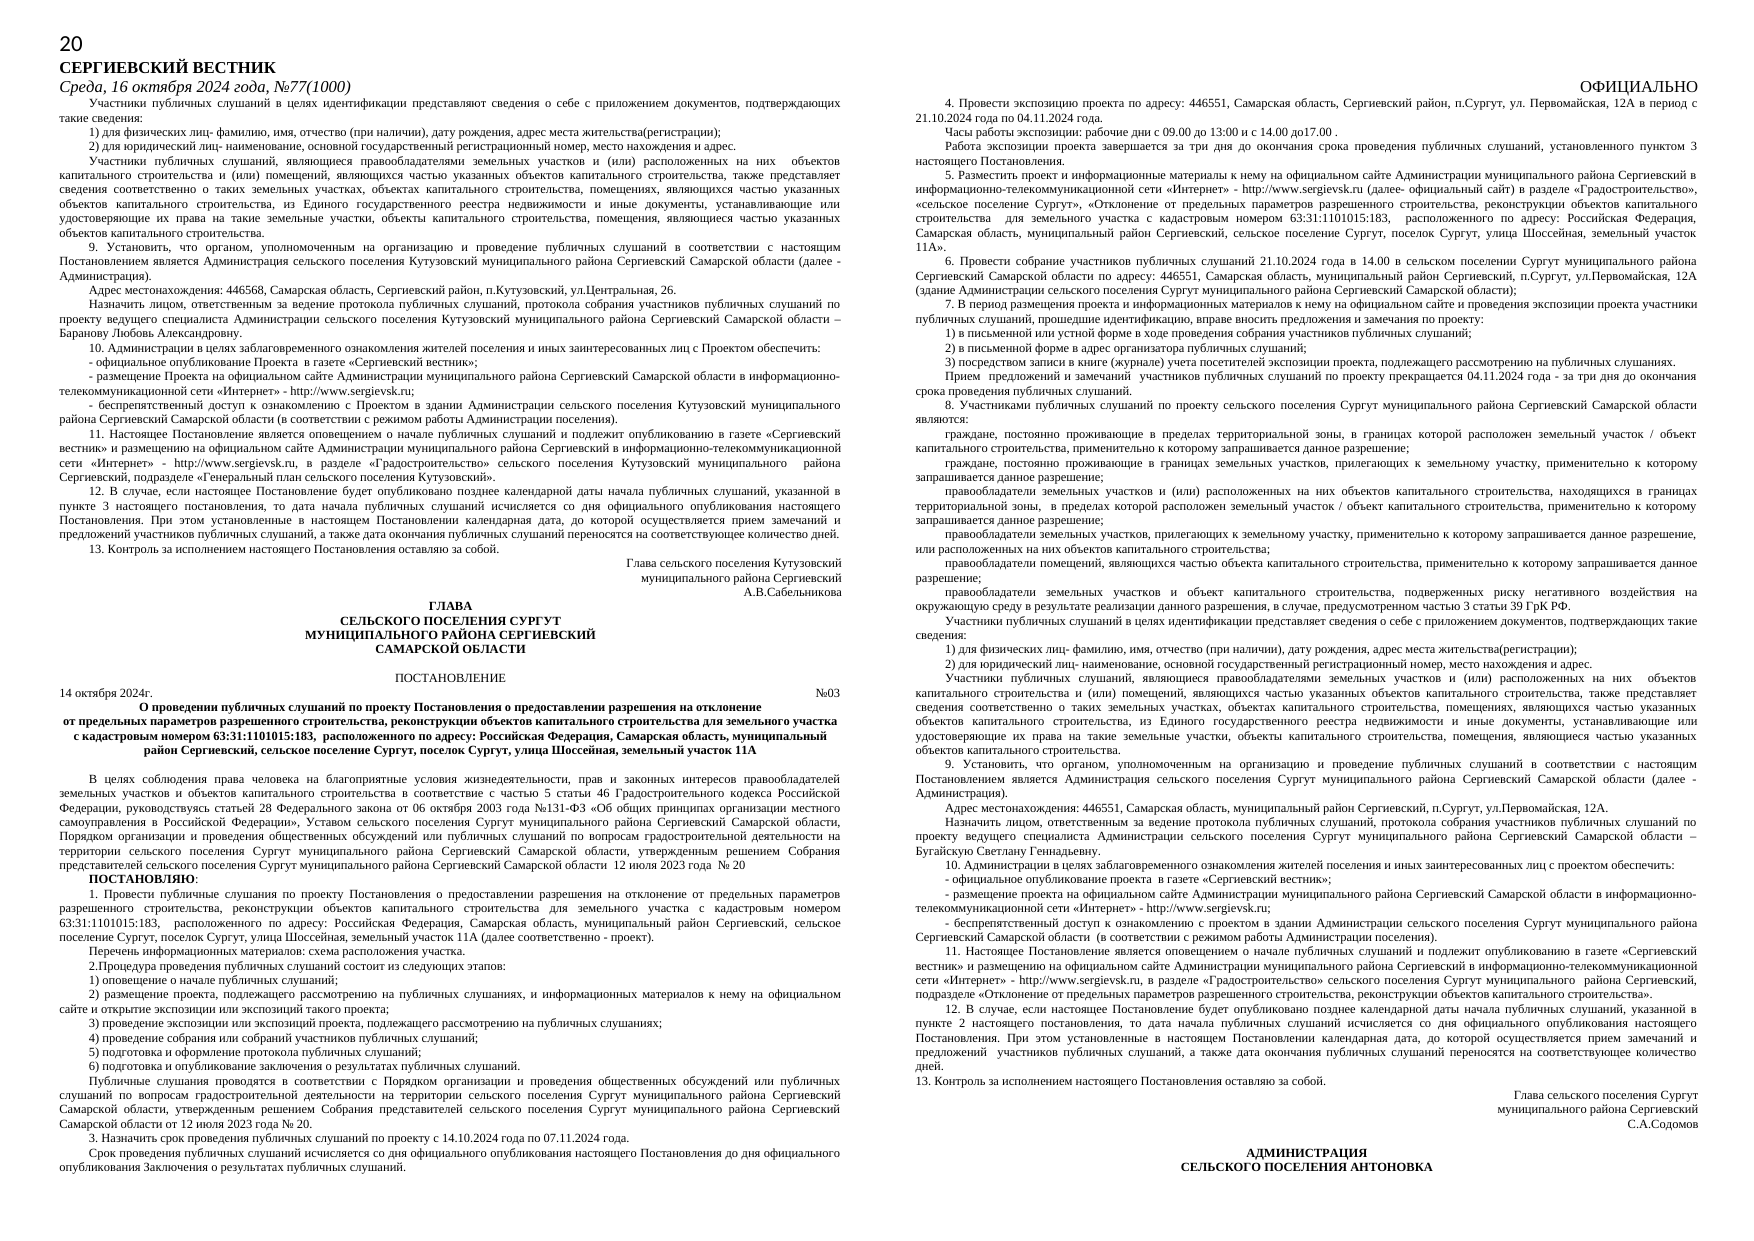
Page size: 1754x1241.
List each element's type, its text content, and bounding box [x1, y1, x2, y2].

text 9. Установить, что органом, уполномоченным на организацию и проведение публичных слушаний в соответствии с настоящим Постановлением является Администрация сельского поселения Кутузовский муниципального района Сергиевский Самарской области (далее - Администрация). [59, 240, 842, 283]
text Участники публичных слушаний в целях идентификации представляет сведения о себе с приложением документов, подтверждающих такие сведения: [915, 613, 1698, 642]
text 5. Разместить проект и информационные материалы к нему на официальном сайте Администрации муниципального района Сергиевский в информационно-телекоммуникационной сети «Интернет» - http://www.sergievsk.ru (далее- официальный сайт) в разделе «Градостроительство», «сельское поселение Сургут», «Отклонение от предельных параметров разрешенного строительства, реконструкции объектов капитального строительства для земельного участка с кадастровым номером 63:31:1101015:183, расположенного по адресу: Российская Федерация, Самарская область, муниципальный район Сергиевский, сельское поселение Сургут, поселок Сургут, улица Шоссейная, земельный участок 11А». [915, 168, 1698, 254]
text СЕЛЬСКОГО ПОСЕЛЕНИЯ СУРГУТ [59, 613, 842, 628]
text - размещение Проекта на официальном сайте Администрации муниципального района Сергиевский Самарской области в информационно-телекоммуникационной сети «Интернет» - http://www.sergievsk.ru; [59, 369, 842, 398]
text Назначить лицом, ответственным за ведение протокола публичных слушаний, протокола собрания участников публичных слушаний по проекту ведущего специалиста Администрации сельского поселения Сургут муниципального района Сергиевский Самарской области – Бугайскую Светлану Геннадьевну. [915, 815, 1698, 858]
text 11. Настоящее Постановление является оповещением о начале публичных слушаний и подлежит опубликованию в газете «Сергиевский вестник» и размещению на официальном сайте Администрации муниципального района Сергиевский в информационно-телекоммуникационной сети «Интернет» - http://www.sergievsk.ru, в разделе «Градостроительство» сельского поселения Сургут муниципального района Сергиевский, подразделе «Отклонение от предельных параметров разрешенного строительства, реконструкции объектов капитального строительства». [915, 944, 1698, 1002]
text ГЛАВА [59, 599, 842, 613]
text - размещение проекта на официальном сайте Администрации муниципального района Сергиевский Самарской области в информационно-телекоммуникационной сети «Интернет» - http://www.sergievsk.ru; [915, 887, 1698, 915]
text - беспрепятственный доступ к ознакомлению с проектом в здании Администрации сельского поселения Сургут муниципального района Сергиевский Самарской области (в соответствии с режимом работы Администрации поселения). [915, 915, 1698, 944]
text муниципального района Сергиевский [59, 570, 842, 585]
text правообладатели помещений, являющихся частью объекта капитального строительства, применительно к которому запрашивается данное разрешение; [915, 556, 1698, 585]
text О проведении публичных слушаний по проекту Постановления о предоставлении разрешения на отклонение [59, 700, 842, 714]
text 6) подготовка и опубликование заключения о результатах публичных слушаний. [59, 1059, 842, 1073]
text 3. Назначить срок проведения публичных слушаний по проекту с 14.10.2024 года по 07.11.2024 года. [59, 1131, 842, 1145]
text 1) для физических лиц- фамилию, имя, отчество (при наличии), дату рождения, адрес места жительства(регистрации); [915, 642, 1698, 657]
text 2.Процедура проведения публичных слушаний состоит из следующих этапов: [59, 958, 842, 973]
text САМАРСКОЙ ОБЛАСТИ [59, 642, 842, 657]
text 12. В случае, если настоящее Постановление будет опубликовано позднее календарной даты начала публичных слушаний, указанной в пункте 3 настоящего постановления, то дата начала публичных слушаний исчисляется со дня официального опубликования настоящего Постановления. При этом установленные в настоящем Постановлении календарная дата, до которой осуществляется прием замечаний и предложений участников публичных слушаний, а также дата окончания публичных слушаний переносятся на соответствующее количество дней. [59, 484, 842, 542]
text АДМИНИСТРАЦИЯ [915, 1145, 1698, 1160]
text 14 октября 2024г. №03 [59, 685, 842, 700]
text граждане, постоянно проживающие в границах земельных участков, прилегающих к земельному участку, применительно к которому запрашивается данное разрешение; [915, 455, 1698, 484]
text 3) посредством записи в книге (журнале) учета посетителей экспозиции проекта, подлежащего рассмотрению на публичных слушаниях. [915, 355, 1698, 369]
text Перечень информационных материалов: схема расположения участка. [59, 944, 842, 958]
text 10. Администрации в целях заблаговременного ознакомления жителей поселения и иных заинтересованных лиц с Проектом обеспечить: [59, 340, 842, 355]
text Участники публичных слушаний в целях идентификации представляют сведения о себе с приложением документов, подтверждающих такие сведения: [59, 96, 842, 125]
text Назначить лицом, ответственным за ведение протокола публичных слушаний, протокола собрания участников публичных слушаний по проекту ведущего специалиста Администрации сельского поселения Кутузовский муниципального района Сергиевский Самарской области – Баранову Любовь Александровну. [59, 297, 842, 340]
text Публичные слушания проводятся в соответствии с Порядком организации и проведения общественных обсуждений или публичных слушаний по вопросам градостроительной деятельности на территории сельского поселения Сургут муниципального района Сергиевский Самарской области, утвержденным решением Собрания представителей сельского поселения Сургут муниципального района Сергиевский Самарской области от 12 июля 2023 года № 20. [59, 1073, 842, 1131]
text Участники публичных слушаний, являющиеся правообладателями земельных участков и (или) расположенных на них объектов капитального строительства и (или) помещений, являющихся частью указанных объектов капитального строительства, также представляет сведения соответственно о таких земельных участках, объектах капитального строительства, помещениях, являющихся частью указанных объектов капитального строительства, из Единого государственного реестра недвижимости и иные документы, устанавливающие или удостоверяющие их права на такие земельные участки, объекты капитального строительства, помещения, являющиеся частью указанных объектов капитального строительства. [915, 671, 1698, 757]
text - официальное опубликование Проекта в газете «Сергиевский вестник»; [59, 355, 842, 369]
text 11. Настоящее Постановление является оповещением о начале публичных слушаний и подлежит опубликованию в газете «Сергиевский вестник» и размещению на официальном сайте Администрации муниципального района Сергиевский в информационно-телекоммуникационной сети «Интернет» - http://www.sergievsk.ru, в разделе «Градостроительство» сельского поселения Кутузовский муниципального района Сергиевский, подразделе «Генеральный план сельского поселения Кутузовский». [59, 427, 842, 484]
text муниципального района Сергиевский [915, 1102, 1698, 1117]
text Адрес местонахождения: 446551, Самарская область, муниципальный район Сергиевский, п.Сургут, ул.Первомайская, 12А. [915, 800, 1698, 815]
text 8. Участниками публичных слушаний по проекту сельского поселения Сургут муниципального района Сергиевский Самарской области являются: [915, 398, 1698, 427]
text Часы работы экспозиции: рабочие дни с 09.00 до 13:00 и с 14.00 до17.00 . [915, 125, 1698, 139]
text - беспрепятственный доступ к ознакомлению с Проектом в здании Администрации сельского поселения Кутузовский муниципального района Сергиевский Самарской области (в соответствии с режимом работы Администрации поселения). [59, 398, 842, 427]
text С.А.Содомов [915, 1117, 1698, 1131]
text 6. Провести собрание участников публичных слушаний 21.10.2024 года в 14.00 в сельском поселении Сургут муниципального района Сергиевский Самарской области по адресу: 446551, Самарская область, муниципальный район Сергиевский, п.Сургут, ул.Первомайская, 12А (здание Администрации сельского поселения Сургут муниципального района Сергиевский Самарской области); [915, 254, 1698, 297]
text - официальное опубликование проекта в газете «Сергиевский вестник»; [915, 872, 1698, 887]
text ПОСТАНОВЛЕНИЕ [59, 671, 842, 685]
text А.В.Сабельникова [59, 585, 842, 599]
text 13. Контроль за исполнением настоящего Постановления оставляю за собой. [59, 542, 842, 556]
text 4. Провести экспозицию проекта по адресу: 446551, Самарская область, Сергиевский район, п.Сургут, ул. Первомайская, 12А в период с 21.10.2024 года по 04.11.2024 года. [915, 96, 1698, 125]
text 2) для юридический лиц- наименование, основной государственный регистрационный номер, место нахождения и адрес. [59, 139, 842, 153]
text 2) размещение проекта, подлежащего рассмотрению на публичных слушаниях, и информационных материалов к нему на официальном сайте и открытие экспозиции или экспозиций такого проекта; [59, 987, 842, 1016]
text граждане, постоянно проживающие в пределах территориальной зоны, в границах которой расположен земельный участок / объект капитального строительства, применительно к которому запрашивается данное разрешение; [915, 427, 1698, 455]
text ПОСТАНОВЛЯЮ: [59, 872, 842, 887]
text 5) подготовка и оформление протокола публичных слушаний; [59, 1045, 842, 1059]
text 12. В случае, если настоящее Постановление будет опубликовано позднее календарной даты начала публичных слушаний, указанной в пункте 2 настоящего постановления, то дата начала публичных слушаний исчисляется со дня официального опубликования настоящего Постановления. При этом установленные в настоящем Постановлении календарная дата, до которой осуществляется прием замечаний и предложений участников публичных слушаний, а также дата окончания публичных слушаний переносятся на соответствующее количество дней. 13. Контроль за исполнением настоящего Постановления оставляю за собой. [915, 1002, 1698, 1088]
text Участники публичных слушаний, являющиеся правообладателями земельных участков и (или) расположенных на них объектов капитального строительства и (или) помещений, являющихся частью указанных объектов капитального строительства, также представляет сведения соответственно о таких земельных участках, объектах капитального строительства, помещениях, являющихся частью указанных объектов капитального строительства, из Единого государственного реестра недвижимости и иные документы, устанавливающие или удостоверяющие их права на такие земельные участки, объекты капитального строительства, помещения, являющиеся частью указанных объектов капитального строительства. [59, 153, 842, 240]
text 4) проведение собрания или собраний участников публичных слушаний; [59, 1030, 842, 1045]
text МУНИЦИПАЛЬНОГО РАЙОНА СЕРГИЕВСКИЙ [59, 628, 842, 642]
text СЕЛЬСКОГО ПОСЕЛЕНИЯ АНТОНОВКА [915, 1160, 1698, 1174]
text 9. Установить, что органом, уполномоченным на организацию и проведение публичных слушаний в соответствии с настоящим Постановлением является Администрация сельского поселения Сургут муниципального района Сергиевский Самарской области (далее - Администрация). [915, 757, 1698, 800]
text 2) в письменной форме в адрес организатора публичных слушаний; [915, 340, 1698, 355]
text правообладатели земельных участков, прилегающих к земельному участку, применительно к которому запрашивается данное разрешение, или расположенных на них объектов капитального строительства; [915, 527, 1698, 556]
text от предельных параметров разрешенного строительства, реконструкции объектов капитального строительства для земельного участка с кадастровым номером 63:31:1101015:183, расположенного по адресу: Российская Федерация, Самарская область, муниципальный район Сергиевский, сельское поселение Сургут, поселок Сургут, улица Шоссейная, земельный участок 11А [59, 714, 842, 757]
text 10. Администрации в целях заблаговременного ознакомления жителей поселения и иных заинтересованных лиц с проектом обеспечить: [915, 858, 1698, 872]
text 1) для физических лиц- фамилию, имя, отчество (при наличии), дату рождения, адрес места жительства(регистрации); [59, 125, 842, 139]
text Прием предложений и замечаний участников публичных слушаний по проекту прекращается 04.11.2024 года - за три дня до окончания срока проведения публичных слушаний. [915, 369, 1698, 398]
text правообладатели земельных участков и (или) расположенных на них объектов капитального строительства, находящихся в границах территориальной зоны, в пределах которой расположен земельный участок / объект капитального строительства, применительно к которому запрашивается данное разрешение; [915, 484, 1698, 527]
text Адрес местонахождения: 446568, Самарская область, Сергиевский район, п.Кутузовский, ул.Центральная, 26. [59, 283, 842, 297]
text правообладатели земельных участков и объект капитального строительства, подверженных риску негативного воздействия на окружающую среду в результате реализации данного разрешения, в случае, предусмотренном частью 3 статьи 39 ГрК РФ. [915, 585, 1698, 613]
text 1) в письменной или устной форме в ходе проведения собрания участников публичных слушаний; [915, 326, 1698, 340]
text Глава сельского поселения Сургут [915, 1088, 1698, 1102]
text Глава сельского поселения Кутузовский [59, 556, 842, 570]
text 1) оповещение о начале публичных слушаний; [59, 973, 842, 987]
text 2) для юридический лиц- наименование, основной государственный регистрационный номер, место нахождения и адрес. [915, 657, 1698, 671]
text 1. Провести публичные слушания по проекту Постановления о предоставлении разрешения на отклонение от предельных параметров разрешенного строительства, реконструкции объектов капитального строительства для земельного участка с кадастровым номером 63:31:1101015:183, расположенного по адресу: Российская Федерация, Самарская область, муниципальный район Сергиевский, сельское поселение Сургут, поселок Сургут, улица Шоссейная, земельный участок 11А (далее соответственно - проект). [59, 887, 842, 944]
text В целях соблюдения права человека на благоприятные условия жизнедеятельности, прав и законных интересов правообладателей земельных участков и объектов капитального строительства в соответствие с частью 5 статьи 46 Градостроительного кодекса Российской Федерации, руководствуясь статьей 28 Федерального закона от 06 октября 2003 года №131-ФЗ «Об общих принципах организации местного самоуправления в Российской Федерации», Уставом сельского поселения Сургут муниципального района Сергиевский Самарской области, Порядком организации и проведения общественных обсуждений или публичных слушаний по вопросам градостроительной деятельности на территории сельского поселения Сургут муниципального района Сергиевский Самарской области, утвержденным решением Собрания представителей сельского поселения Сургут муниципального района Сергиевский Самарской области 12 июля 2023 года № 20 [59, 772, 842, 872]
text 3) проведение экспозиции или экспозиций проекта, подлежащего рассмотрению на публичных слушаниях; [59, 1016, 842, 1030]
text Срок проведения публичных слушаний исчисляется со дня официального опубликования настоящего Постановления до дня официального опубликования Заключения о результатах публичных слушаний. [59, 1145, 842, 1174]
text Работа экспозиции проекта завершается за три дня до окончания срока проведения публичных слушаний, установленного пунктом 3 настоящего Постановления. [915, 139, 1698, 168]
